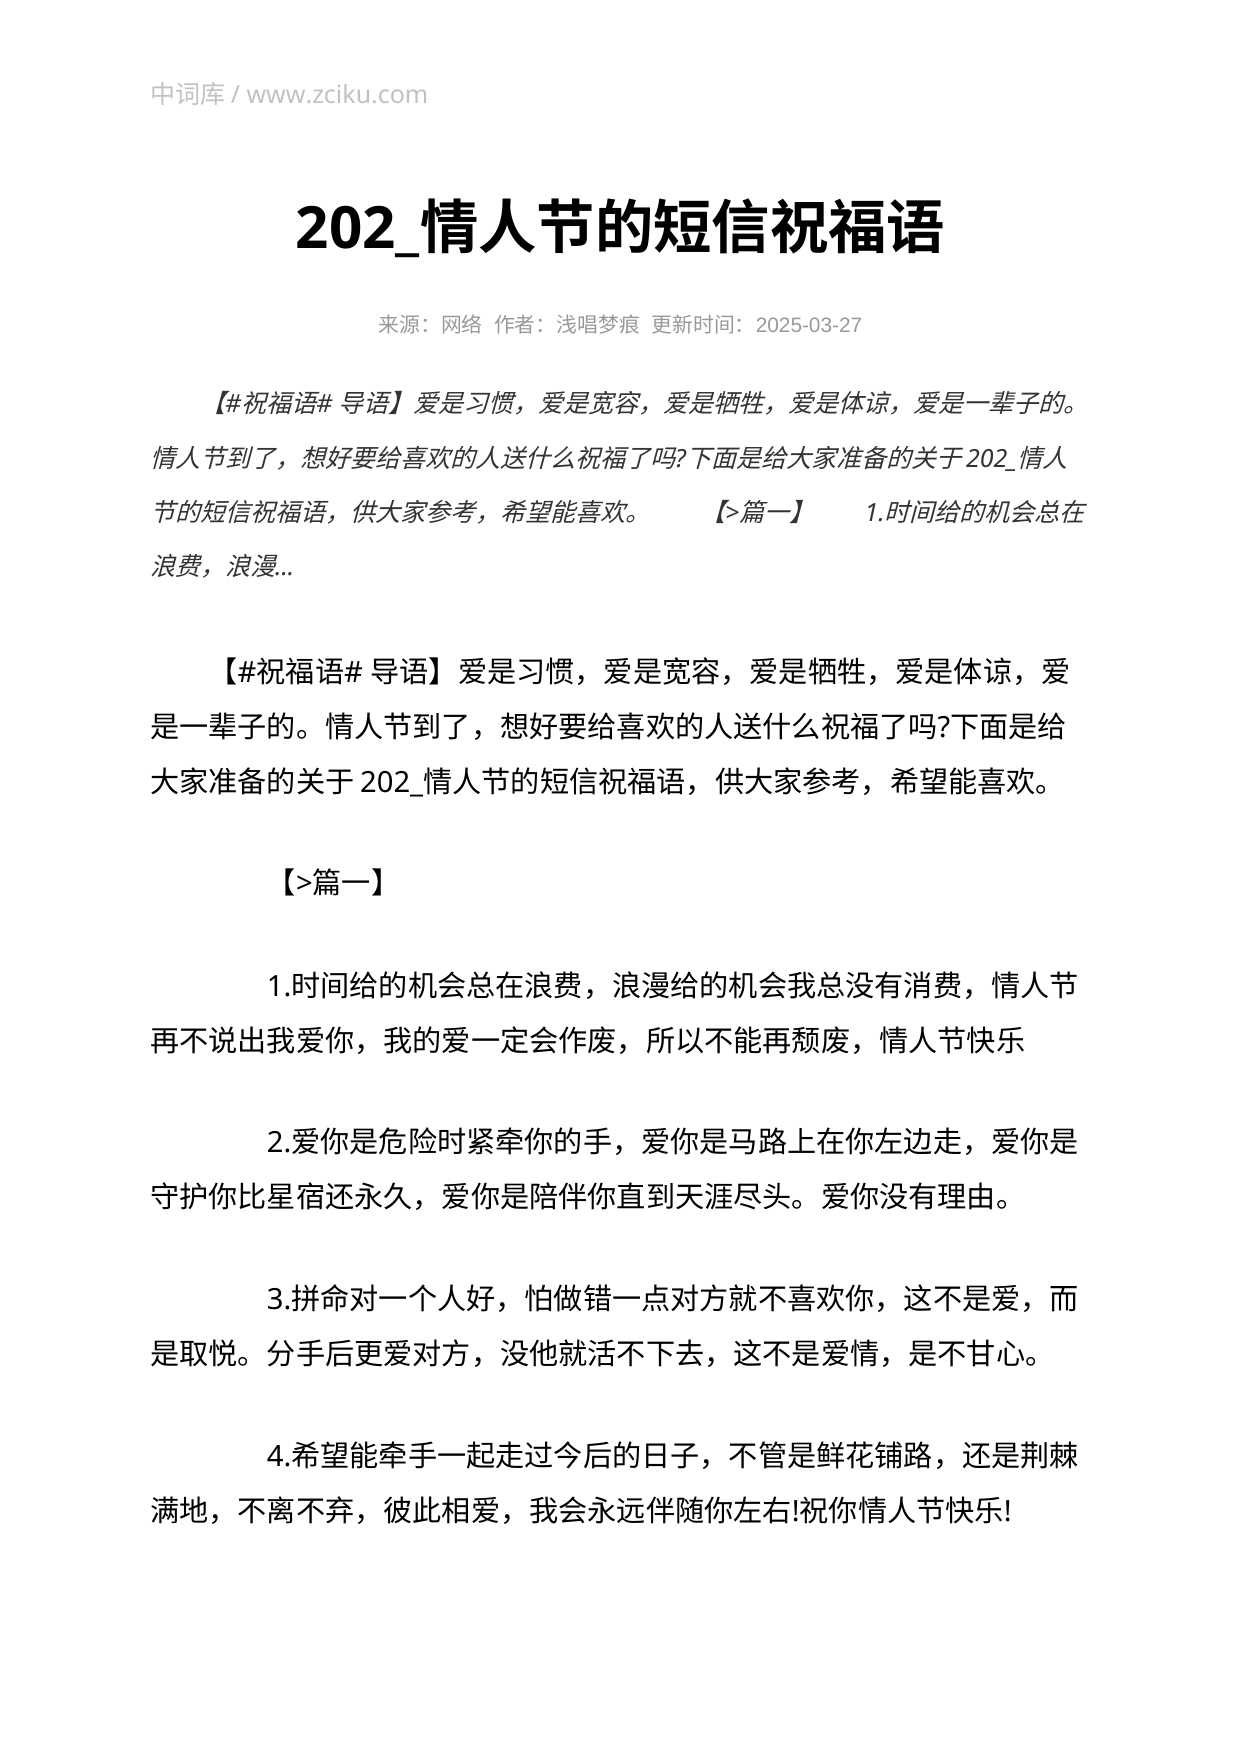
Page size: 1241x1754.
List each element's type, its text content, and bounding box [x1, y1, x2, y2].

text 来源：网络 作者：浅唱梦痕 更新时间：2025-03-27 [150, 313, 1090, 337]
text 【#祝福语# 导语】爱是习惯，爱是宽容，爱是牺牲，爱是体谅，爱是一辈子的。情人节到了，想好要给喜欢的人送什么祝福了吗?下面是给大家准备的关于202_情人节的短信祝福语，供大家参考，希望能喜欢。 【>篇一】 1.时间给的机会总在浪费，浪漫... [150, 384, 1090, 583]
text 【>篇一】 [150, 860, 1090, 902]
subtitle 202_情人节的短信祝福语 [150, 181, 1090, 266]
text 3.拼命对一个人好，怕做错一点对方就不喜欢你，这不是爱，而是取悦。分手后更爱对方，没他就活不下去，这不是爱情，是不甘心。 [150, 1276, 1090, 1373]
text 2.爱你是危险时紧牵你的手，爱你是马路上在你左边走，爱你是守护你比星宿还永久，爱你是陪伴你直到天涯尽头。爱你没有理由。 [150, 1119, 1090, 1216]
text 4.希望能牵手一起走过今后的日子，不管是鲜花铺路，还是荆棘满地，不离不弃，彼此相爱，我会永远伴随你左右!祝你情人节快乐! [150, 1432, 1090, 1530]
text 1.时间给的机会总在浪费，浪漫给的机会我总没有消费，情人节再不说出我爱你，我的爱一定会作废，所以不能再颓废，情人节快乐 [150, 962, 1090, 1059]
text 【#祝福语# 导语】爱是习惯，爱是宽容，爱是牺牲，爱是体谅，爱是一辈子的。情人节到了，想好要给喜欢的人送什么祝福了吗?下面是给大家准备的关于202_情人节的短信祝福语，供大家参考，希望能喜欢。 [150, 648, 1090, 801]
